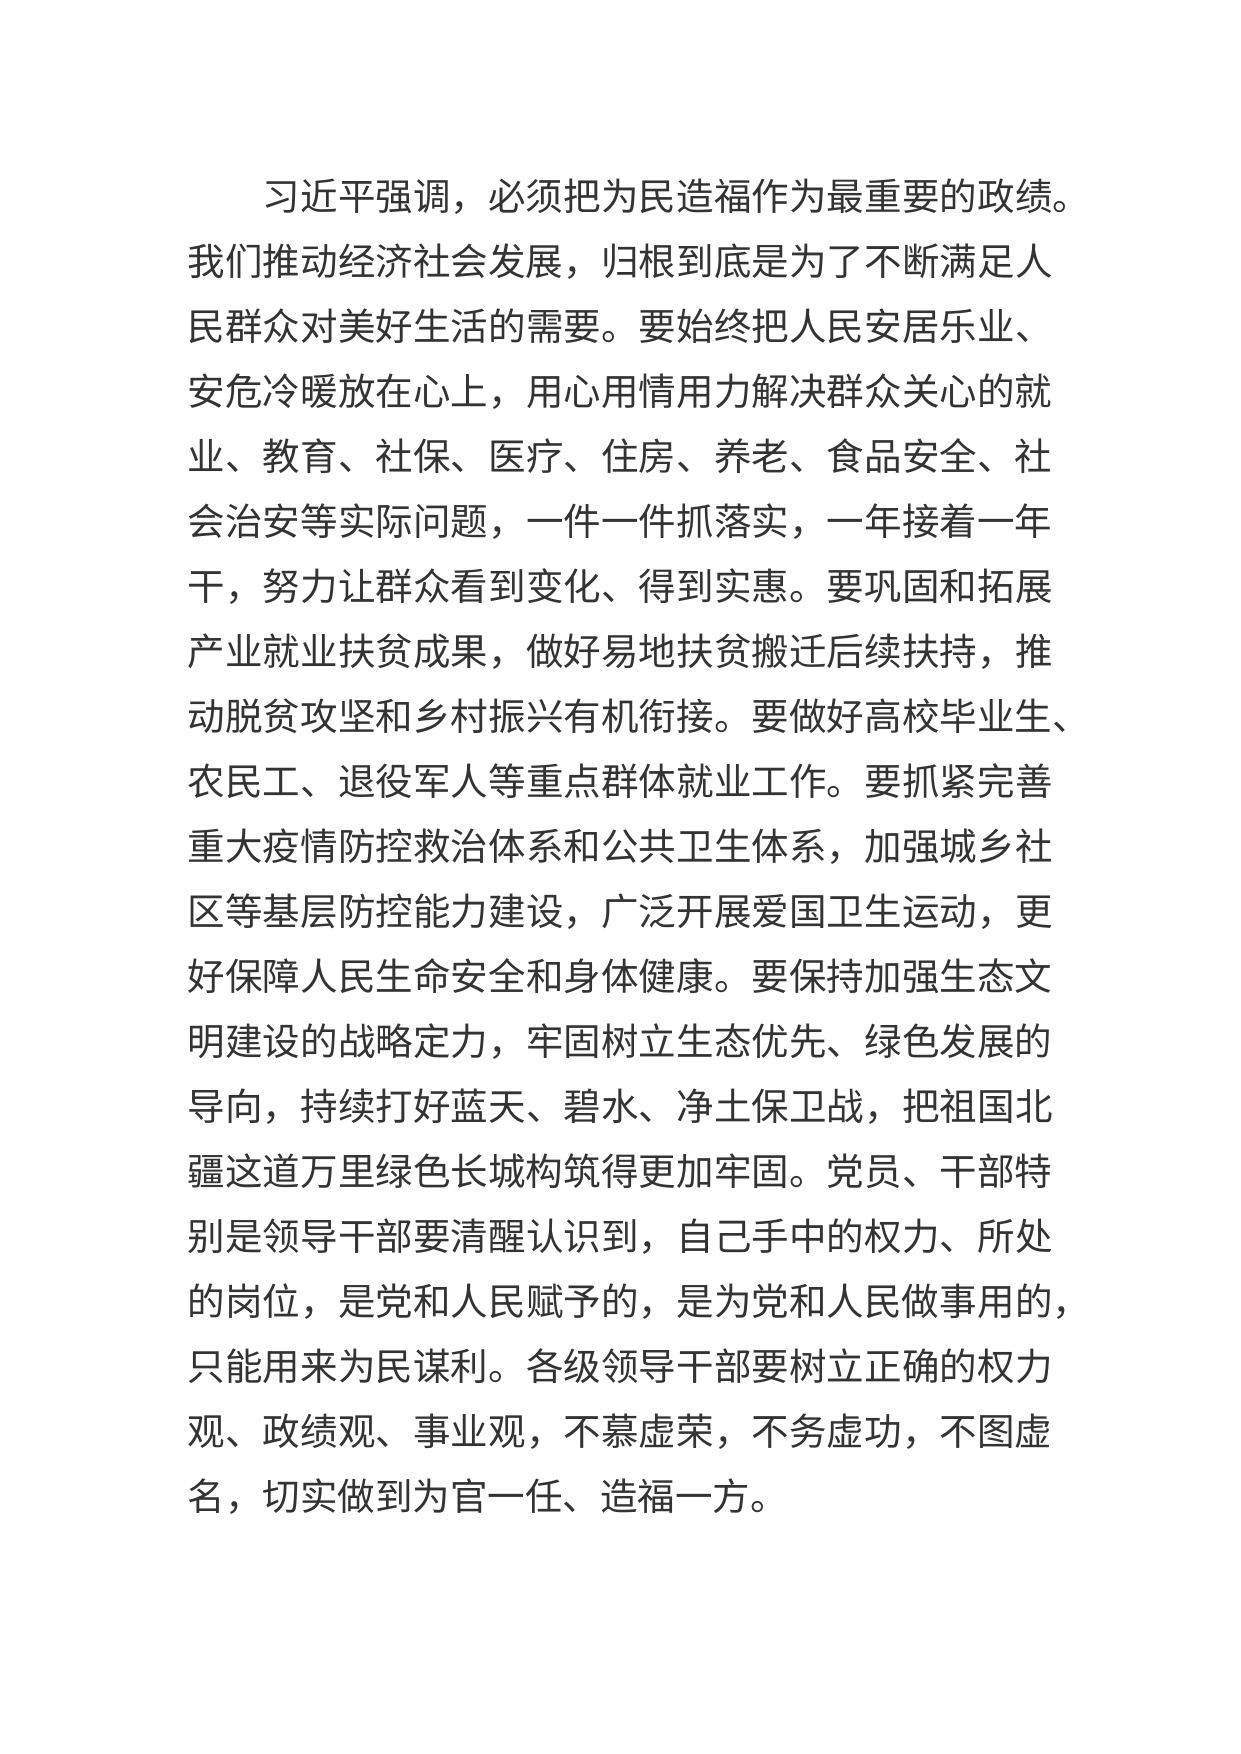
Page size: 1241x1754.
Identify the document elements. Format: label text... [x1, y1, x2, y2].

text 习近平强调，必须把为民造福作为最重要的政绩。我们推动经济社会发展，归根到底是为了不断满足人民群众对美好生活的需要。要始终把人民安居乐业、安危冷暖放在心上，用心用情用力解决群众关心的就业、教育、社保、医疗、住房、养老、食品安全、社会治安等实际问题，一件一件抓落实，一年接着一年干，努力让群众看到变化、得到实惠。要巩固和拓展产业就业扶贫成果，做好易地扶贫搬迁后续扶持，推动脱贫攻坚和乡村振兴有机衔接。要做好高校毕业生、农民工、退役军人等重点群体就业工作。要抓紧完善重大疫情防控救治体系和公共卫生体系，加强城乡社区等基层防控能力建设，广泛开展爱国卫生运动，更好保障人民生命安全和身体健康。要保持加强生态文明建设的战略定力，牢固树立生态优先、绿色发展的导向，持续打好蓝天、碧水、净土保卫战，把祖国北疆这道万里绿色长城构筑得更加牢固。党员、干部特别是领导干部要清醒认识到，自己手中的权力、所处的岗位，是党和人民赋予的，是为党和人民做事用的，只能用来为民谋利。各级领导干部要树立正确的权力观、政绩观、事业观，不慕虚荣，不务虚功，不图虚名，切实做到为官一任、造福一方。 [187, 162, 1053, 1527]
